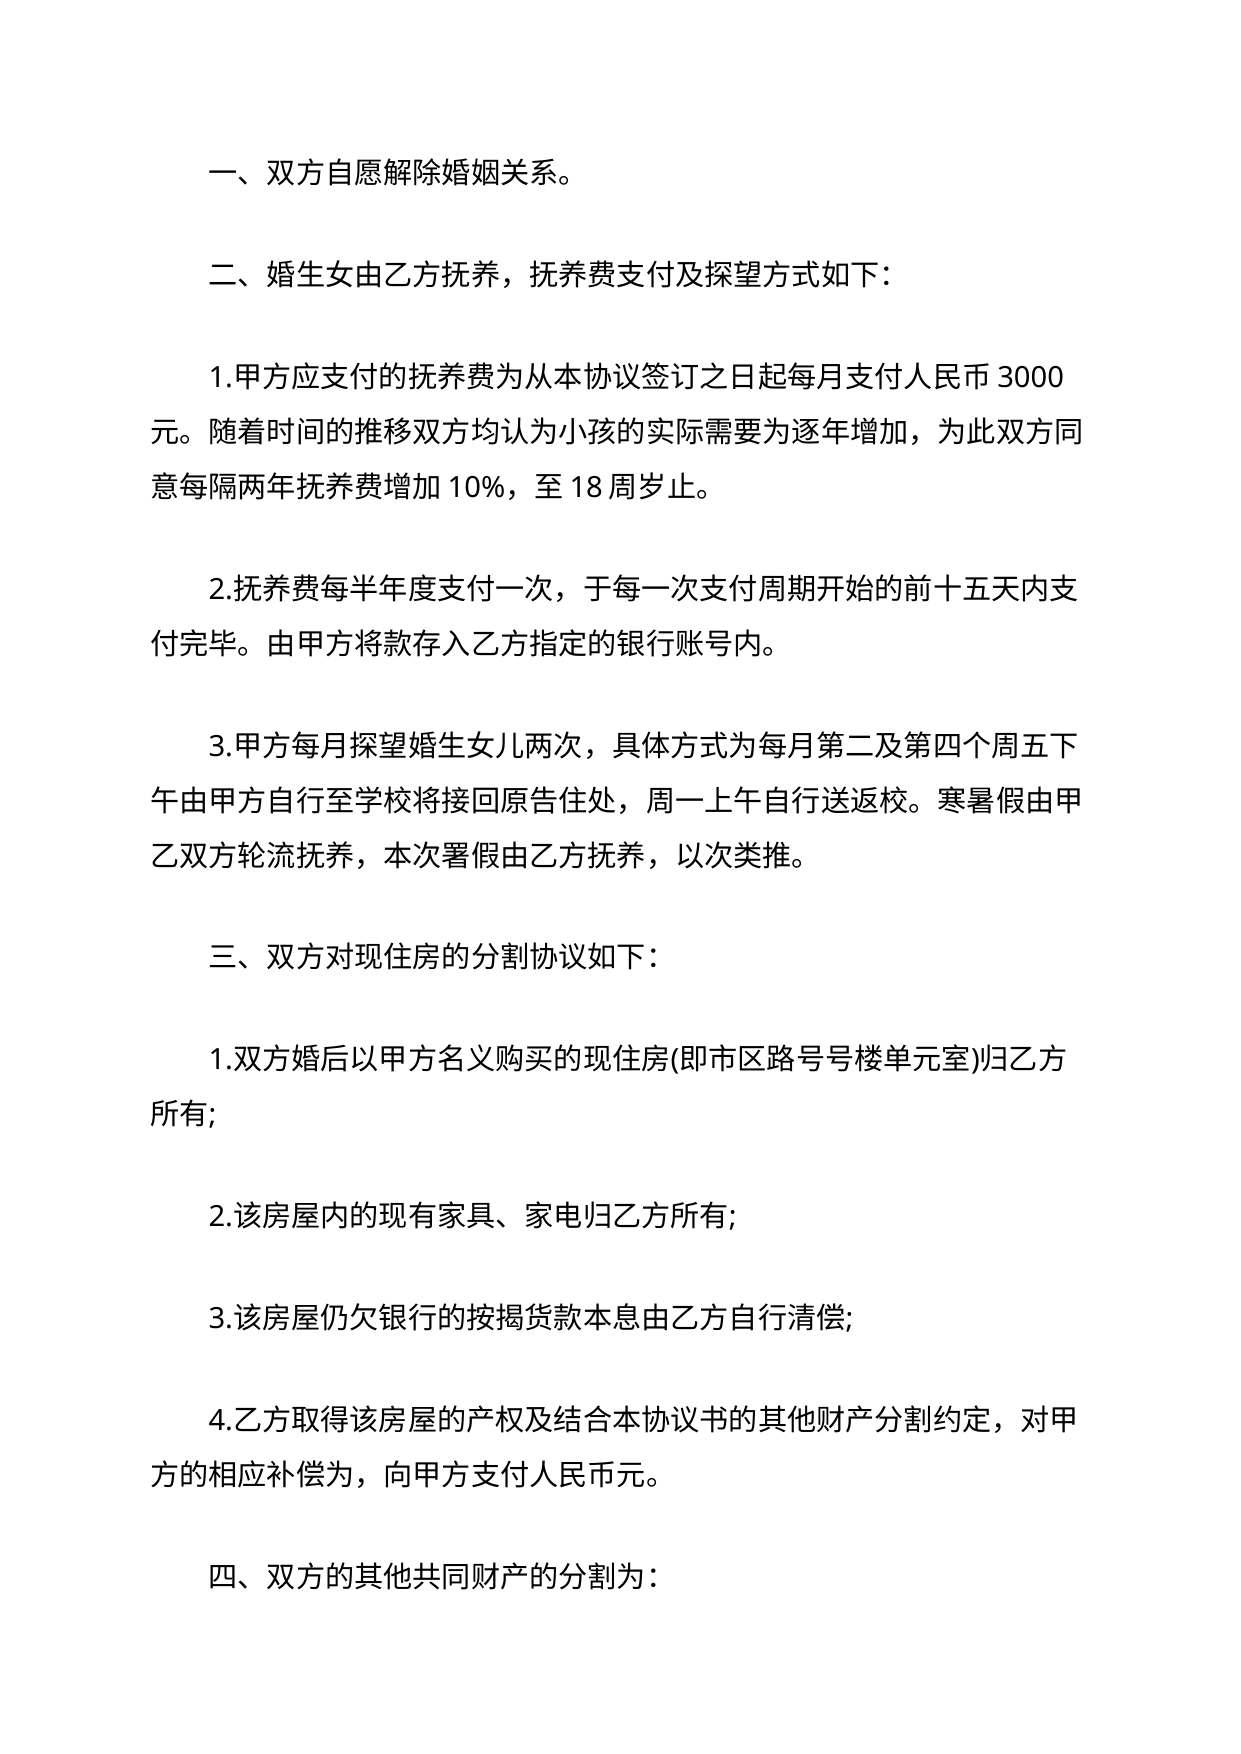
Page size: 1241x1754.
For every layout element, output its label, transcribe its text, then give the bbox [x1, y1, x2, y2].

text 四、双方的其他共同财产的分割为： [150, 1553, 1090, 1596]
text 1.甲方应支付的抚养费为从本协议签订之日起每月支付人民币3000元。随着时间的推移双方均认为小孩的实际需要为逐年增加，为此双方同意每隔两年抚养费增加10%，至18周岁止。 [150, 353, 1090, 506]
text 3.该房屋仍欠银行的按揭货款本息由乙方自行清偿; [150, 1294, 1090, 1337]
text 1.双方婚后以甲方名义购买的现住房(即市区路号号楼单元室)归乙方所有; [150, 1036, 1090, 1133]
text 3.甲方每月探望婚生女儿两次，具体方式为每月第二及第四个周五下午由甲方自行至学校将接回原告住处，周一上午自行送返校。寒暑假由甲乙双方轮流抚养，本次署假由乙方抚养，以次类推。 [150, 722, 1090, 874]
text 一、双方自愿解除婚姻关系。 [150, 150, 1090, 192]
text 2.抚养费每半年度支付一次，于每一次支付周期开始的前十五天内支付完毕。由甲方将款存入乙方指定的银行账号内。 [150, 565, 1090, 663]
text 二、婚生女由乙方抚养，抚养费支付及探望方式如下： [150, 252, 1090, 294]
text 4.乙方取得该房屋的产权及结合本协议书的其他财产分割约定，对甲方的相应补偿为，向甲方支付人民币元。 [150, 1397, 1090, 1494]
text 2.该房屋内的现有家具、家电归乙方所有; [150, 1193, 1090, 1235]
text 三、双方对现住房的分割协议如下： [150, 934, 1090, 976]
